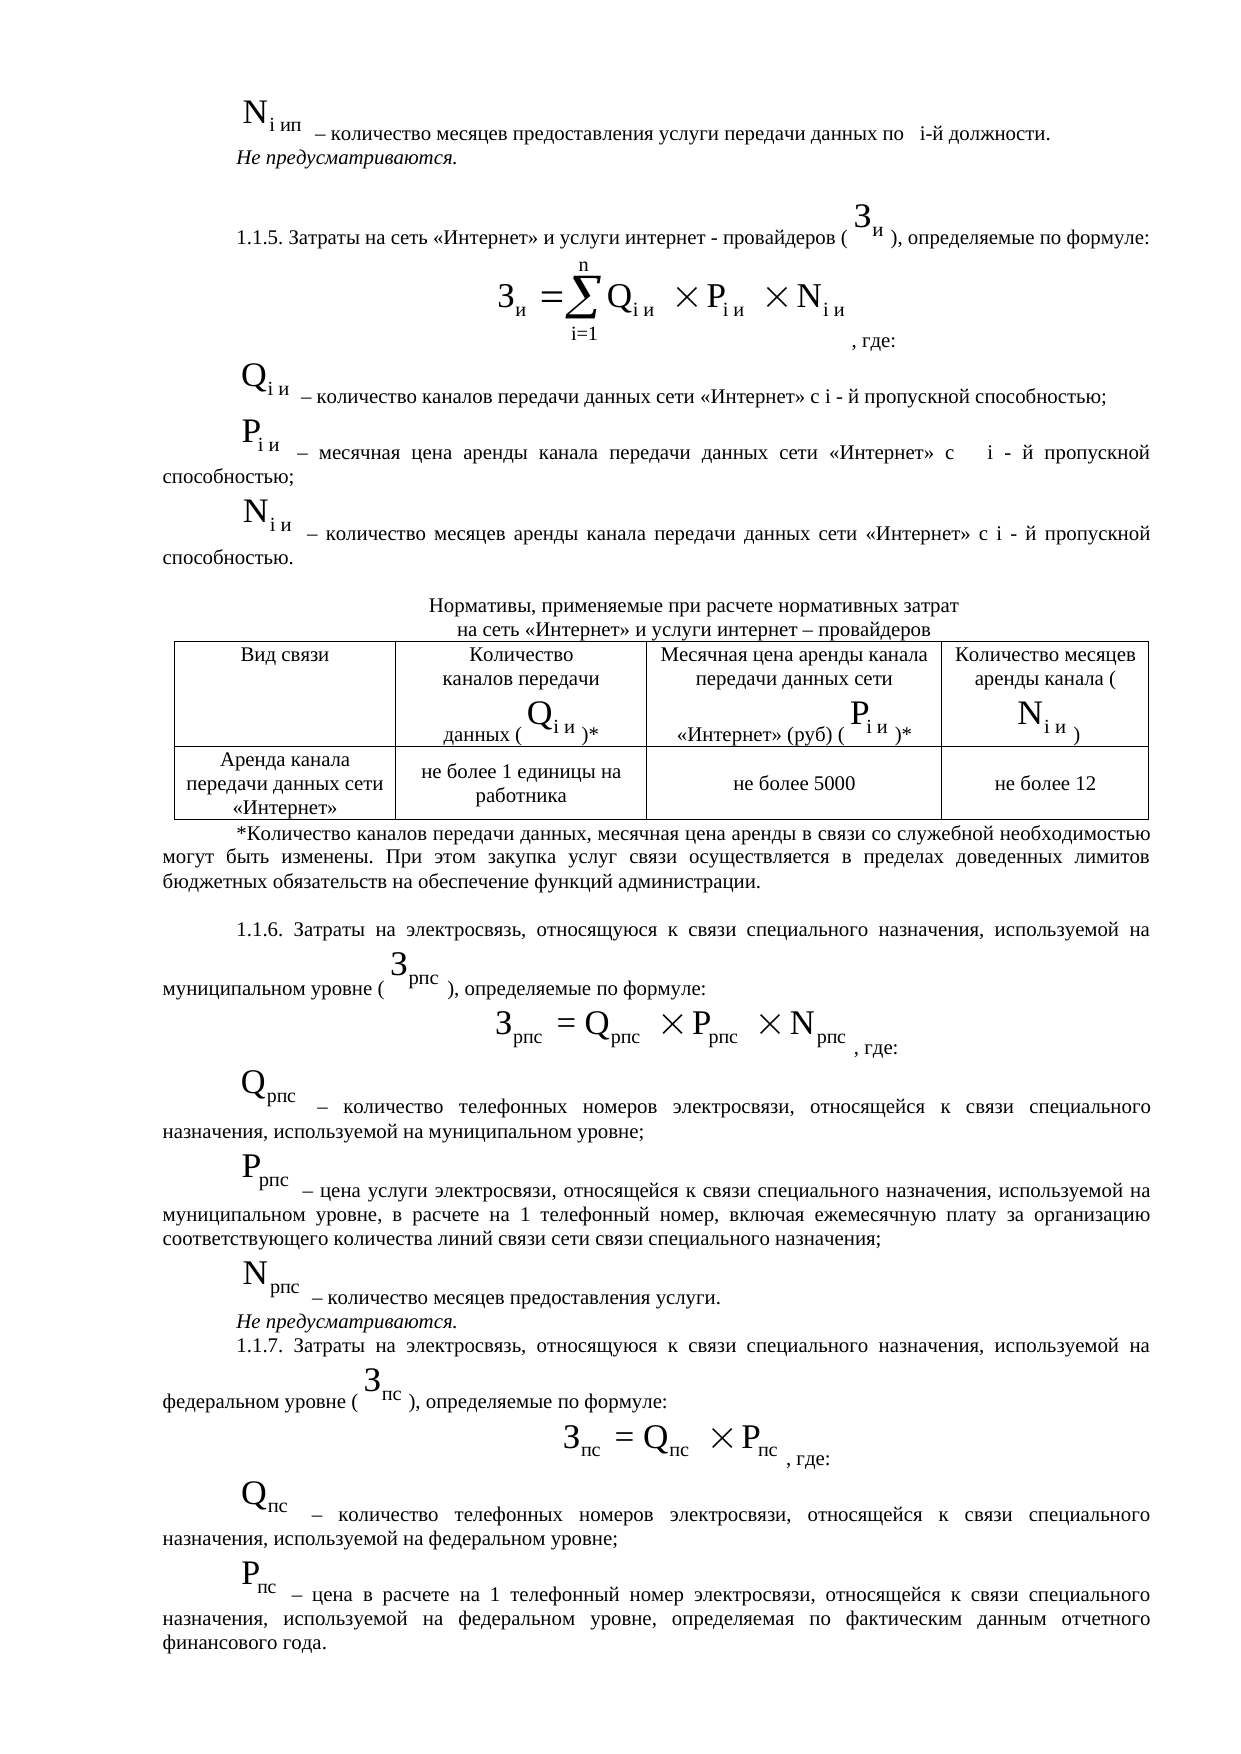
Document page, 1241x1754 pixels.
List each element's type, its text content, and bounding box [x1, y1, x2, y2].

text 1.1.6. Затраты на электросвязь, относящуюся к связи специального назначения, используемой на муниципальном уровне (), определяемые по формуле: [162, 917, 1152, 1000]
text , где: [162, 249, 1152, 352]
table_header Месячная цена аренды канала передачи данных сети «Интернет» (руб) ()* [647, 642, 941, 746]
table_header Количество каналов передачи данных ()* [396, 642, 646, 746]
table_cell не более 12 [942, 747, 1148, 819]
text 1.1.7. Затраты на электросвязь, относящуюся к связи специального назначения, используемой на федеральном уровне (), определяемые по формуле: [162, 1333, 1152, 1413]
text – количество каналов передачи данных сети «Интернет» с i - й пропускной способностью; [162, 352, 1152, 408]
text Не предусматриваются. [162, 145, 1152, 169]
text на сеть «Интернет» и услуги интернет – провайдеров [162, 617, 1152, 641]
text , где: [162, 1000, 1152, 1059]
table_header Количество месяцев аренды канала () [942, 642, 1148, 746]
table_cell не более 5000 [647, 747, 941, 819]
text – количество телефонных номеров электросвязи, относящейся к связи специального назначения, используемой на федеральном уровне; [162, 1470, 1152, 1550]
table_header Вид связи [175, 642, 395, 746]
text – количество месяцев предоставления услуги. [162, 1250, 1152, 1309]
text *Количество каналов передачи данных, месячная цена аренды в связи со служебной необходимостью могут быть изменены. При этом закупка услуг связи осуществляется в пределах доведенных лимитов бюджетных обязательств на обеспечение функций администрации. [162, 820, 1152, 893]
text 1.1.5. Затраты на сеть «Интернет» и услуги интернет - провайдеров (), определяемые по формуле: [162, 193, 1152, 249]
text – количество месяцев предоставления услуги передачи данных по i-й должности. [162, 89, 1152, 145]
text – месячная цена аренды канала передачи данных сети «Интернет» с i - й пропускной способностью; [162, 408, 1152, 488]
table_cell не более 1 единицы на работника [396, 747, 646, 819]
table_cell Аренда канала передачи данных сети «Интернет» [175, 747, 395, 819]
text – количество месяцев аренды канала передачи данных сети «Интернет» с i - й пропускной способностью. [162, 488, 1152, 569]
text – количество телефонных номеров электросвязи, относящейся к связи специального назначения, используемой на муниципальном уровне; [162, 1059, 1152, 1143]
text Не предусматриваются. [162, 1309, 1152, 1333]
text , где: [162, 1413, 1152, 1470]
text – цена услуги электросвязи, относящейся к связи специального назначения, используемой на муниципальном уровне, в расчете на 1 телефонный номер, включая ежемесячную плату за организацию соответствующего количества линий связи сети связи специального назначения; [162, 1143, 1152, 1250]
text Нормативы, применяемые при расчете нормативных затрат [162, 593, 1152, 617]
text – цена в расчете на 1 телефонный номер электросвязи, относящейся к связи специального назначения, используемой на федеральном уровне, определяемая по фактическим данным отчетного финансового года. [162, 1550, 1152, 1654]
